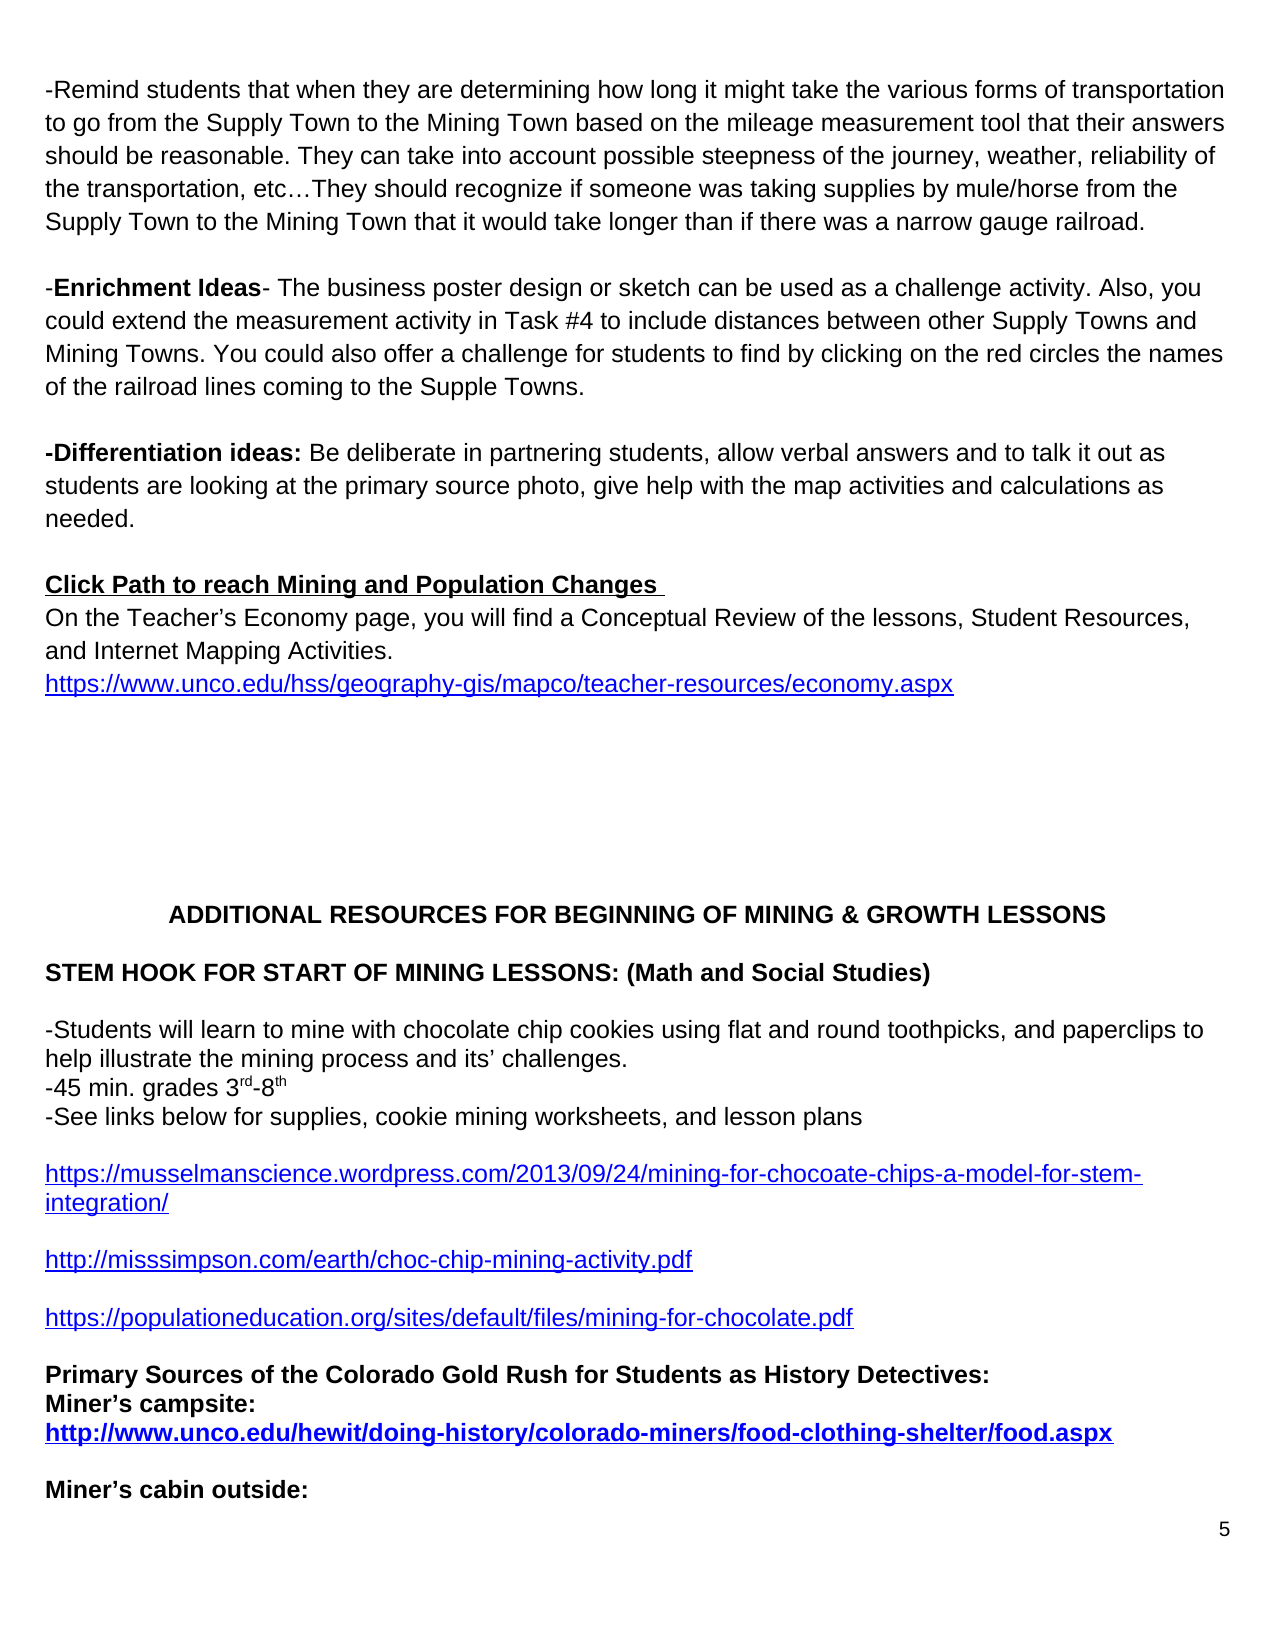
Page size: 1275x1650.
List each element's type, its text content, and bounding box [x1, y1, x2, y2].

text -See links below for supplies, cookie mining worksheets, and lesson plans [45, 1102, 1230, 1131]
text -45 min. grades 3rd-8th [45, 1073, 1230, 1102]
text -Remind students that when they are determining how long it might take the various forms of transportation to go from the Supply Town to the Mining Town based on the mileage measurement tool that their answers should be reasonable. They can take into account possible steepness of the journey, weather, reliability of the transportation, etc…They should recognize if someone was taking supplies by mule/horse from the Supply Town to the Mining Town that it would take longer than if there was a narrow gauge railroad. [45, 75, 1230, 236]
text https://populationeducation.org/sites/default/files/mining-for-chocolate.pdf [45, 1303, 1230, 1332]
text -Differentiation ideas: Be deliberate in partnering students, allow verbal answers and to talk it out as students are looking at the primary source photo, give help with the map activities and calculations as needed. [45, 438, 1230, 533]
text ADDITIONAL RESOURCES FOR BEGINNING OF MINING & GROWTH LESSONS [45, 901, 1230, 929]
text http://misssimpson.com/earth/choc-chip-mining-activity.pdf [45, 1246, 1230, 1274]
text On the Teacher’s Economy page, you will find a Conceptual Review of the lessons, Student Resources, and Internet Mapping Activities. https://www.unco.edu/hss/geography-gis/mapco/teacher-resources/economy.aspx [45, 603, 1230, 698]
text https://musselmanscience.wordpress.com/2013/09/24/mining-for-chocoate-chips-a-model-for-stem-integration/ [45, 1159, 1230, 1217]
text -Students will learn to mine with chocolate chip cookies using flat and round toothpicks, and paperclips to help illustrate the mining process and its’ challenges. [45, 1016, 1230, 1073]
text http://www.unco.edu/hewit/doing-history/colorado-miners/food-clothing-shelter/food.aspx [45, 1418, 1230, 1447]
text -Enrichment Ideas- The business poster design or sketch can be used as a challenge activity. Also, you could extend the measurement activity in Task #4 to include distances between other Supply Towns and Mining Towns. You could also offer a challenge for students to find by clicking on the red circles the names of the railroad lines coming to the Supple Towns. [45, 273, 1230, 401]
text STEM HOOK FOR START OF MINING LESSONS: (Math and Social Studies) [45, 958, 1230, 987]
text Miner’s campsite: [45, 1389, 1230, 1418]
text Click Path to reach Mining and Population Changes [45, 570, 1230, 599]
text Miner’s cabin outside: [45, 1476, 1230, 1504]
text Primary Sources of the Colorado Gold Rush for Students as History Detectives: [45, 1361, 1230, 1389]
